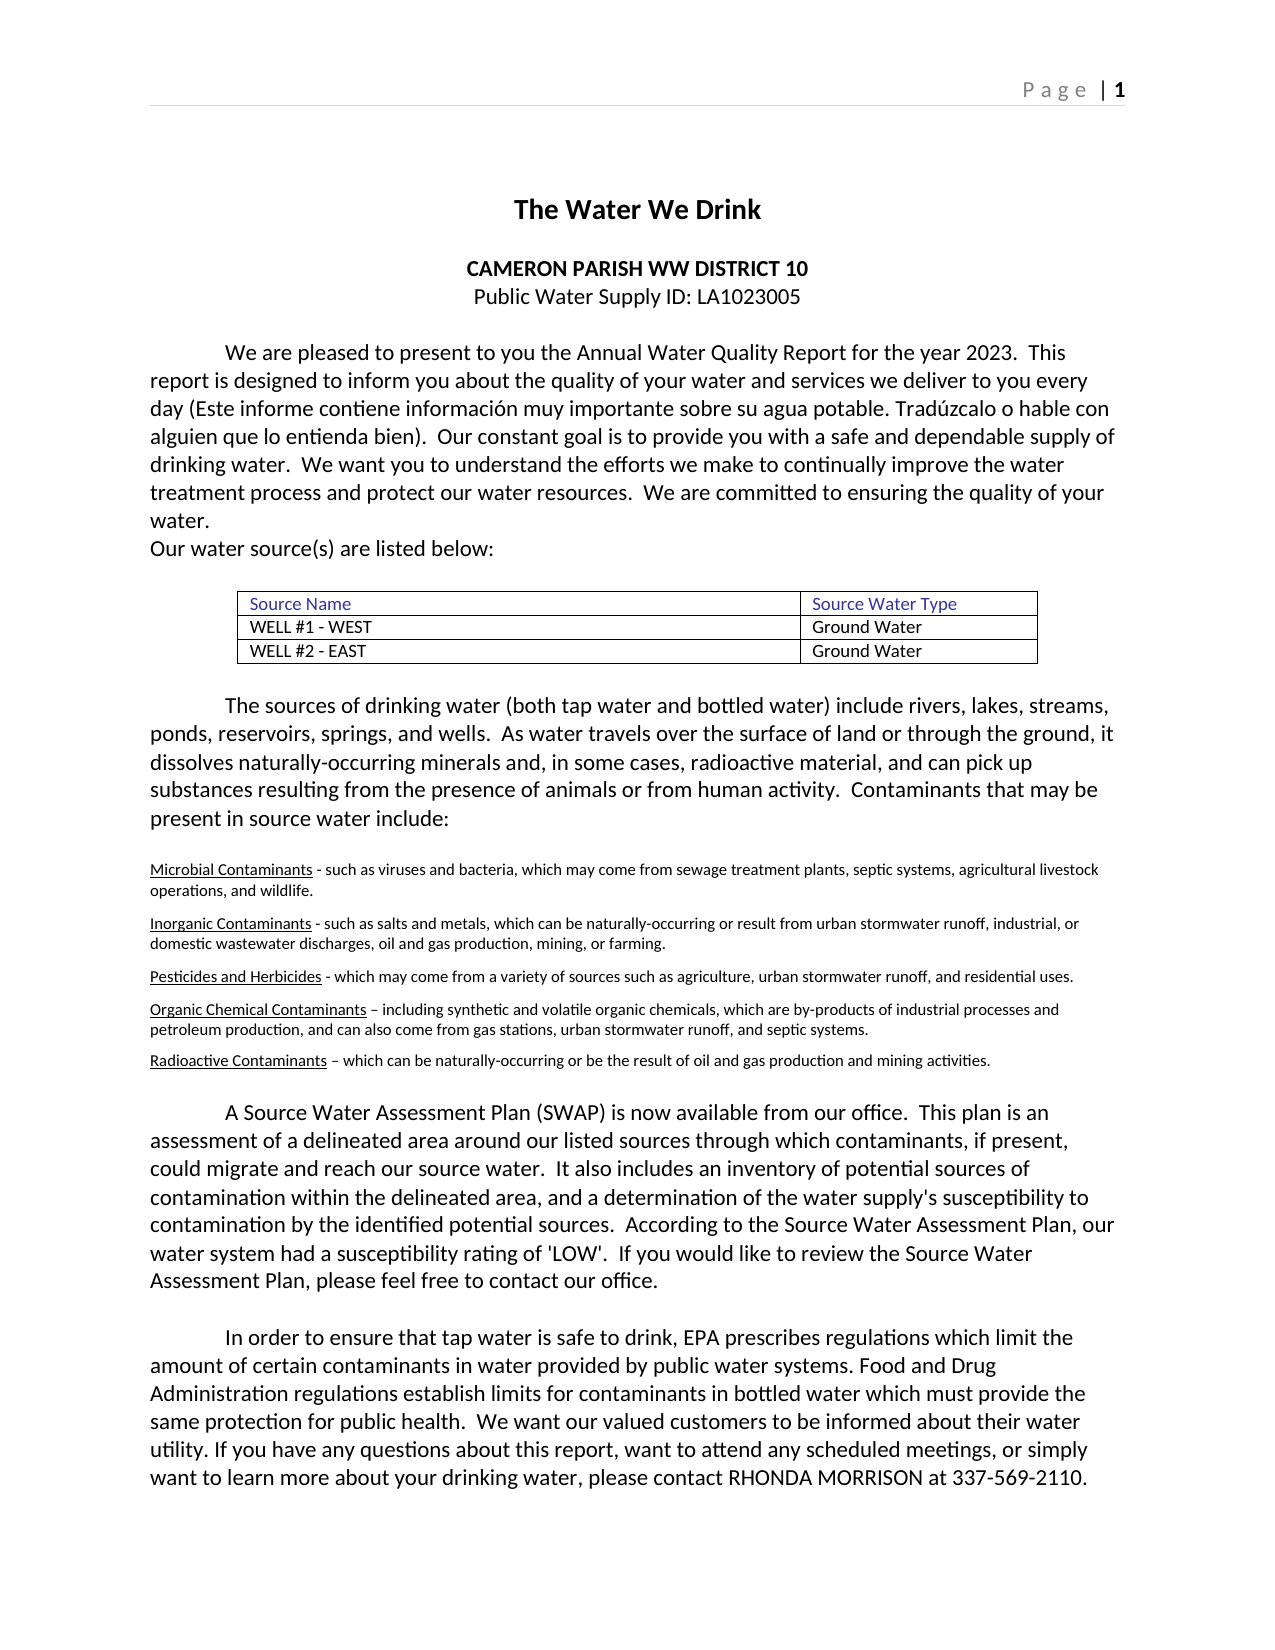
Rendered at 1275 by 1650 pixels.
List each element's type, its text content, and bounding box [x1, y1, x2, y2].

table_cell Ground Water [801, 616, 1037, 638]
table_cell Ground Water [801, 640, 1037, 662]
text Microbial Contaminants - such as viruses and bacteria, which may come from sewage treatment plants, septic systems, agricultural livestock operations, and wildlife. [150, 860, 1125, 900]
text Pesticides and Herbicides - which may come from a variety of sources such as agriculture, urban stormwater runoff, and residential uses. [150, 966, 1125, 987]
text The Water We Drink [150, 191, 1125, 226]
table_header Source Name [238, 592, 800, 614]
table_cell WELL #1 - WEST [238, 616, 800, 638]
table_header Source Water Type [801, 592, 1037, 614]
text In order to ensure that tap water is safe to drink, EPA prescribes regulations which limit the amount of certain contaminants in water provided by public water systems. Food and Drug Administration regulations establish limits for contaminants in bottled water which must provide the same protection for public health. We want our valued customers to be informed about their water utility. If you have any questions about this report, want to attend any scheduled meetings, or simply want to learn more about your drinking water, please contact RHONDA MORRISON at 337-569-2110. [150, 1323, 1125, 1491]
text Public Water Supply ID: LA1023005 [150, 282, 1125, 310]
text Our water source(s) are listed below: [150, 534, 1125, 563]
text Radioactive Contaminants – which can be naturally-occurring or be the result of oil and gas production and mining activities. [150, 1050, 1125, 1071]
text The sources of drinking water (both tap water and bottled water) include rivers, lakes, streams, ponds, reservoirs, springs, and wells. As water travels over the surface of land or through the ground, it dissolves naturally-occurring minerals and, in some cases, radioactive material, and can pick up substances resulting from the presence of animals or from human activity. Contaminants that may be present in source water include: [150, 692, 1125, 832]
table_cell WELL #2 - EAST [238, 640, 800, 662]
text CAMERON PARISH WW DISTRICT 10 [150, 254, 1125, 282]
text We are pleased to present to you the Annual Water Quality Report for the year 2023. This report is designed to inform you about the quality of your water and services we deliver to you every day (Este informe contiene información muy importante sobre su agua potable. Tradúzcalo o hable con alguien que lo entienda bien). Our constant goal is to provide you with a safe and dependable supply of drinking water. We want you to understand the efforts we make to continually improve the water treatment process and protect our water resources. We are committed to ensuring the quality of your water. [150, 338, 1125, 534]
text A Source Water Assessment Plan (SWAP) is now available from our office. This plan is an assessment of a delineated area around our listed sources through which contaminants, if present, could migrate and reach our source water. It also includes an inventory of potential sources of contamination within the delineated area, and a determination of the water supply's susceptibility to contamination by the identified potential sources. According to the Source Water Assessment Plan, our water system had a susceptibility rating of 'LOW'. If you would like to review the Source Water Assessment Plan, please feel free to contact our office. [150, 1098, 1125, 1295]
text Inorganic Contaminants - such as salts and metals, which can be naturally-occurring or result from urban stormwater runoff, industrial, or domestic wastewater discharges, oil and gas production, mining, or farming. [150, 913, 1125, 954]
text Organic Chemical Contaminants – including synthetic and volatile organic chemicals, which are by-products of industrial processes and petroleum production, and can also come from gas stations, urban stormwater runoff, and septic systems. [150, 999, 1125, 1040]
